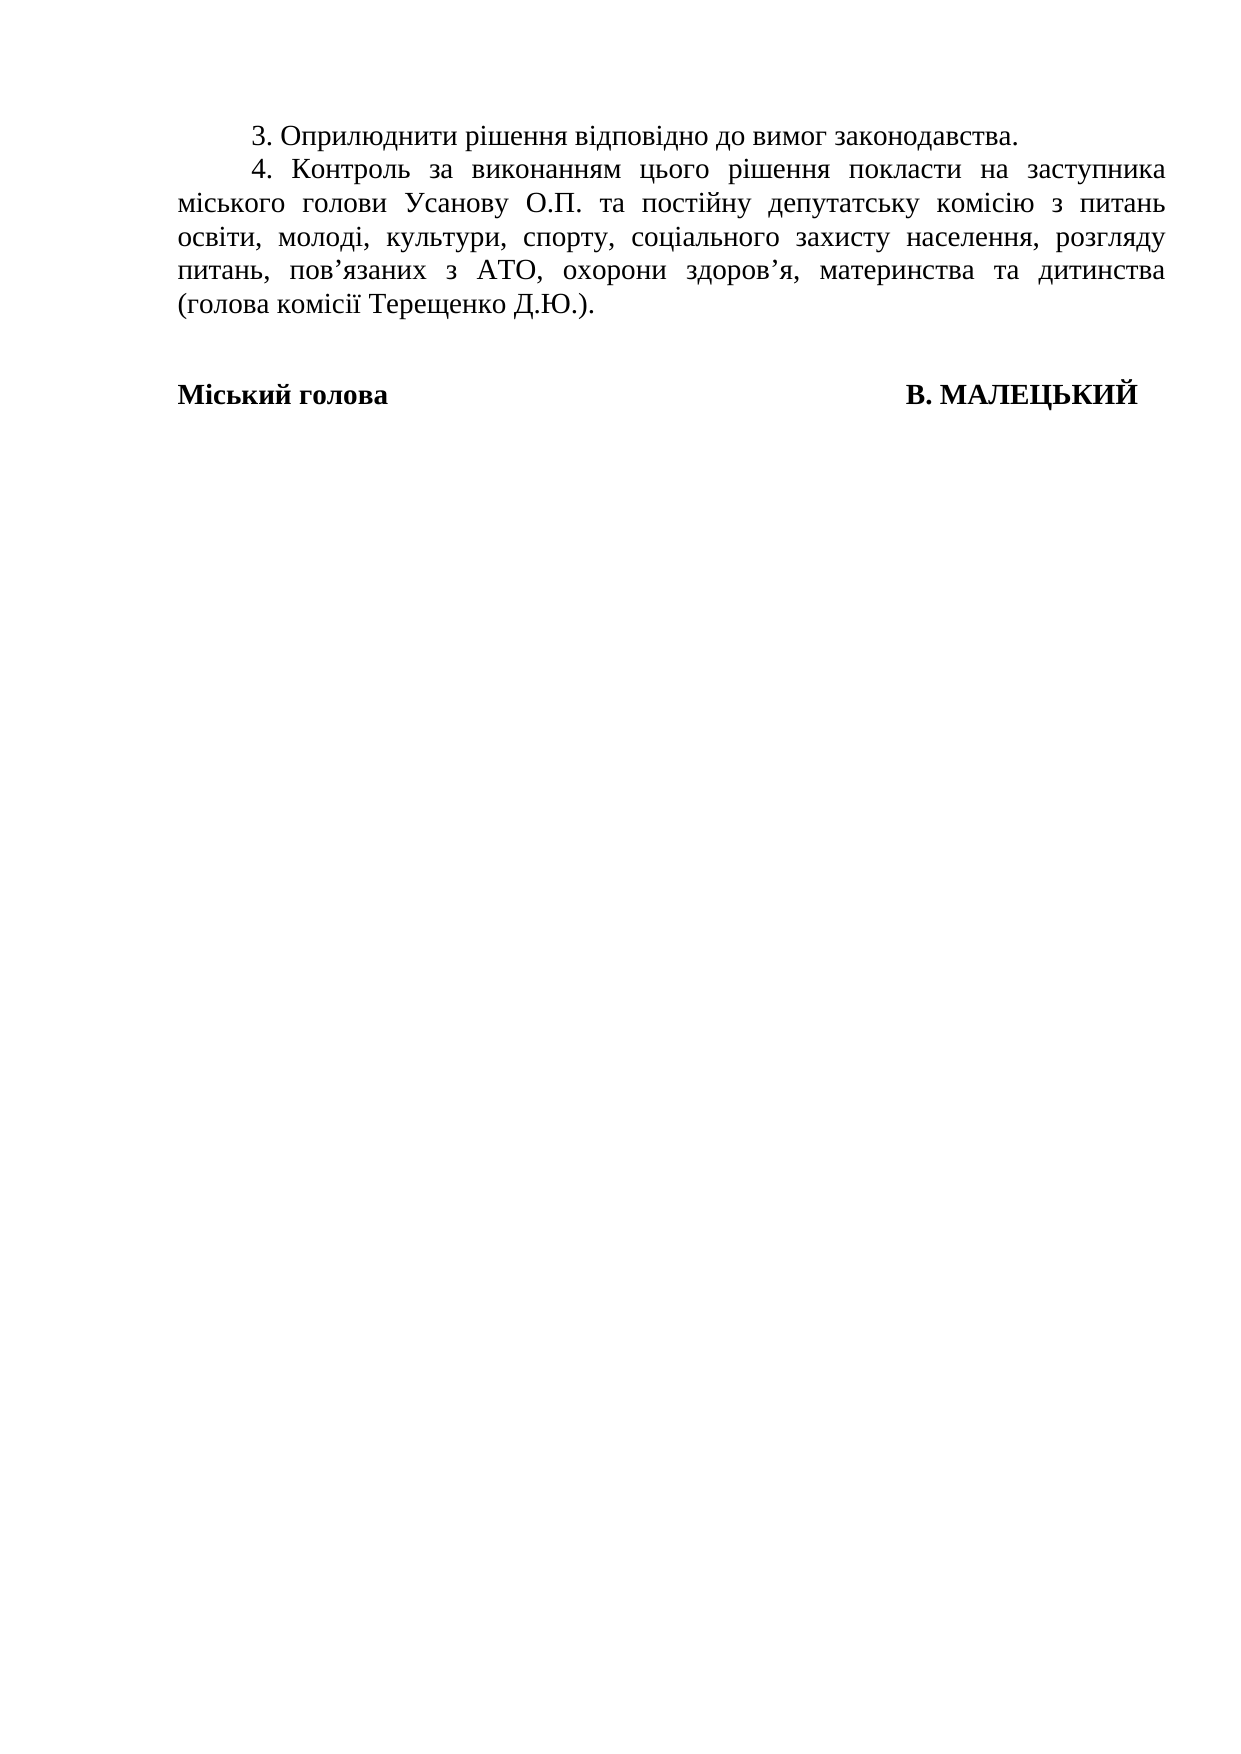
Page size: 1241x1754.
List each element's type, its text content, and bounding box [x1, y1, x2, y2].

text Міський голова В. МАЛЕЦЬКИЙ [177, 377, 1166, 411]
text 4. Контроль за виконанням цього рішення покласти на заступника міського голови Усанову О.П. та постійну депутатську комісію з питань освіти, молоді, культури, спорту, соціального захисту населення, розгляду питань, пов’язаних з АТО, охорони здоров’я, материнства та дитинства (голова комісії Терещенко Д.Ю.). [177, 152, 1166, 319]
text 3. Оприлюднити рішення відповідно до вимог законодавства. [177, 118, 1166, 152]
